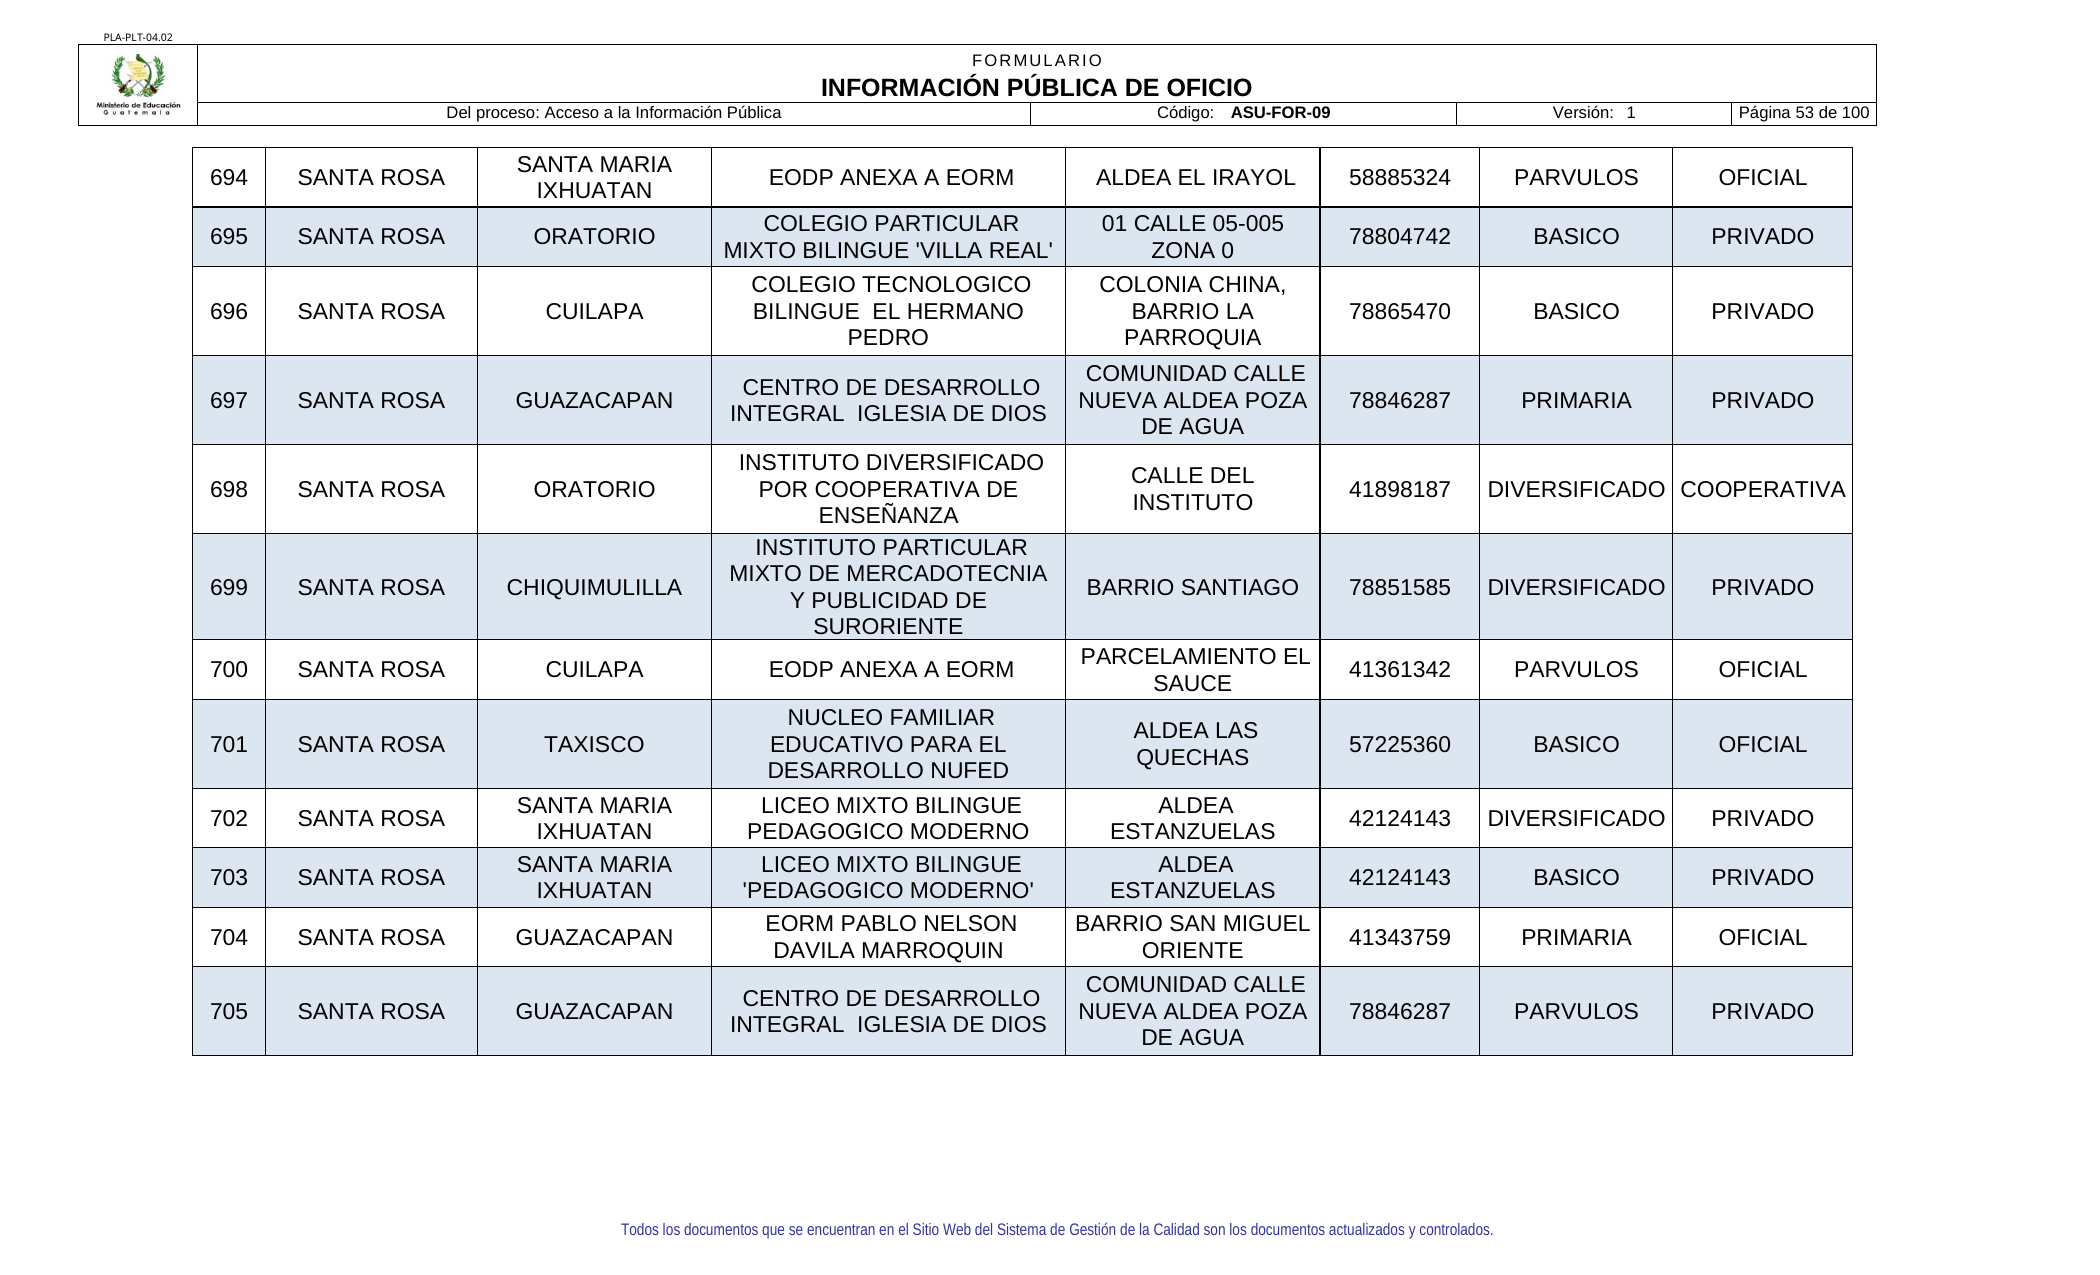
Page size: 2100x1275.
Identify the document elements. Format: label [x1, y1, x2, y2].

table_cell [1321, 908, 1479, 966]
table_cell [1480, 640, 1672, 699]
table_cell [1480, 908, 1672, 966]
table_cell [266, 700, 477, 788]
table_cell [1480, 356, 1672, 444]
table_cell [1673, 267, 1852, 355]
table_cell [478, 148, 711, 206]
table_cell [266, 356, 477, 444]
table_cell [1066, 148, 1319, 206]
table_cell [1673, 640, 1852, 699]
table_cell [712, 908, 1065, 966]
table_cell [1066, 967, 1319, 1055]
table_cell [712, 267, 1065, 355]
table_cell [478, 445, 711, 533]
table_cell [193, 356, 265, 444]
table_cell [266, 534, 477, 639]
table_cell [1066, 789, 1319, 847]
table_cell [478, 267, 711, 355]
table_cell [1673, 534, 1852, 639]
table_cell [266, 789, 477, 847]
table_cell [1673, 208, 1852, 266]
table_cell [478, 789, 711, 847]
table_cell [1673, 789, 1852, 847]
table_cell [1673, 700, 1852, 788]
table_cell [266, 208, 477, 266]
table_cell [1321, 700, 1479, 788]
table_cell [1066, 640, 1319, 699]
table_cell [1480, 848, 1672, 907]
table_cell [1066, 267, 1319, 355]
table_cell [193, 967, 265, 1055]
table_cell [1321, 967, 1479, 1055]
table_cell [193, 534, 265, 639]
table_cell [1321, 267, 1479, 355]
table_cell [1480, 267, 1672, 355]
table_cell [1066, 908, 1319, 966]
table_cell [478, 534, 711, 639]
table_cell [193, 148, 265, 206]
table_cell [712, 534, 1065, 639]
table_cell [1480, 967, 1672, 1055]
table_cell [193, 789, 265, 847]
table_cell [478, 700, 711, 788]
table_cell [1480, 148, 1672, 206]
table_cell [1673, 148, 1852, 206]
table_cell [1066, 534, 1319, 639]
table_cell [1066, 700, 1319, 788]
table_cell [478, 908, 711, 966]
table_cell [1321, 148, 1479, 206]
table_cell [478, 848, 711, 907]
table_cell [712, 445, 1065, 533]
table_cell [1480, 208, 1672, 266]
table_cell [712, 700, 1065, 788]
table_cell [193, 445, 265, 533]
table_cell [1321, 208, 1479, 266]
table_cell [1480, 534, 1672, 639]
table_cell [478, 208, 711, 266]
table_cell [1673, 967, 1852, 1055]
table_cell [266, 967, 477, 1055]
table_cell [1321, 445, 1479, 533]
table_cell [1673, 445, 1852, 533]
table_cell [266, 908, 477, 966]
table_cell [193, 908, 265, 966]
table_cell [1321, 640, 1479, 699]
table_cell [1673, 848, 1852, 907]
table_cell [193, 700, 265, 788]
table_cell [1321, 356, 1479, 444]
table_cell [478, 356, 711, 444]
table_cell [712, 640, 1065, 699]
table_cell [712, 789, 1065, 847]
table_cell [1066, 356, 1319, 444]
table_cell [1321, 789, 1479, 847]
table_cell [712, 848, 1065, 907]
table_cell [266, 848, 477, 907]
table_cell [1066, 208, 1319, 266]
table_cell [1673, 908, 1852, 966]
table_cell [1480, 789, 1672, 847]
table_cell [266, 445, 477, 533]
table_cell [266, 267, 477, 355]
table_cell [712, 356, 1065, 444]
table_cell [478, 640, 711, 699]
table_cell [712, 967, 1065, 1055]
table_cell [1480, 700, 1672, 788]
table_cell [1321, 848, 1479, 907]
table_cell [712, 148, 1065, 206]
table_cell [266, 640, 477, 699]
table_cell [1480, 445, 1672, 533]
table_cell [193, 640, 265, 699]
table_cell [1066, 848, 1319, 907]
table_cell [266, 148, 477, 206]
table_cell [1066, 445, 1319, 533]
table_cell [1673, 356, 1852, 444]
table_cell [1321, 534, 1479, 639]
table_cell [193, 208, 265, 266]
picture [95, 51, 181, 117]
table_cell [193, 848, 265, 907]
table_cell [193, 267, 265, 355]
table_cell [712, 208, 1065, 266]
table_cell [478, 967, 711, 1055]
